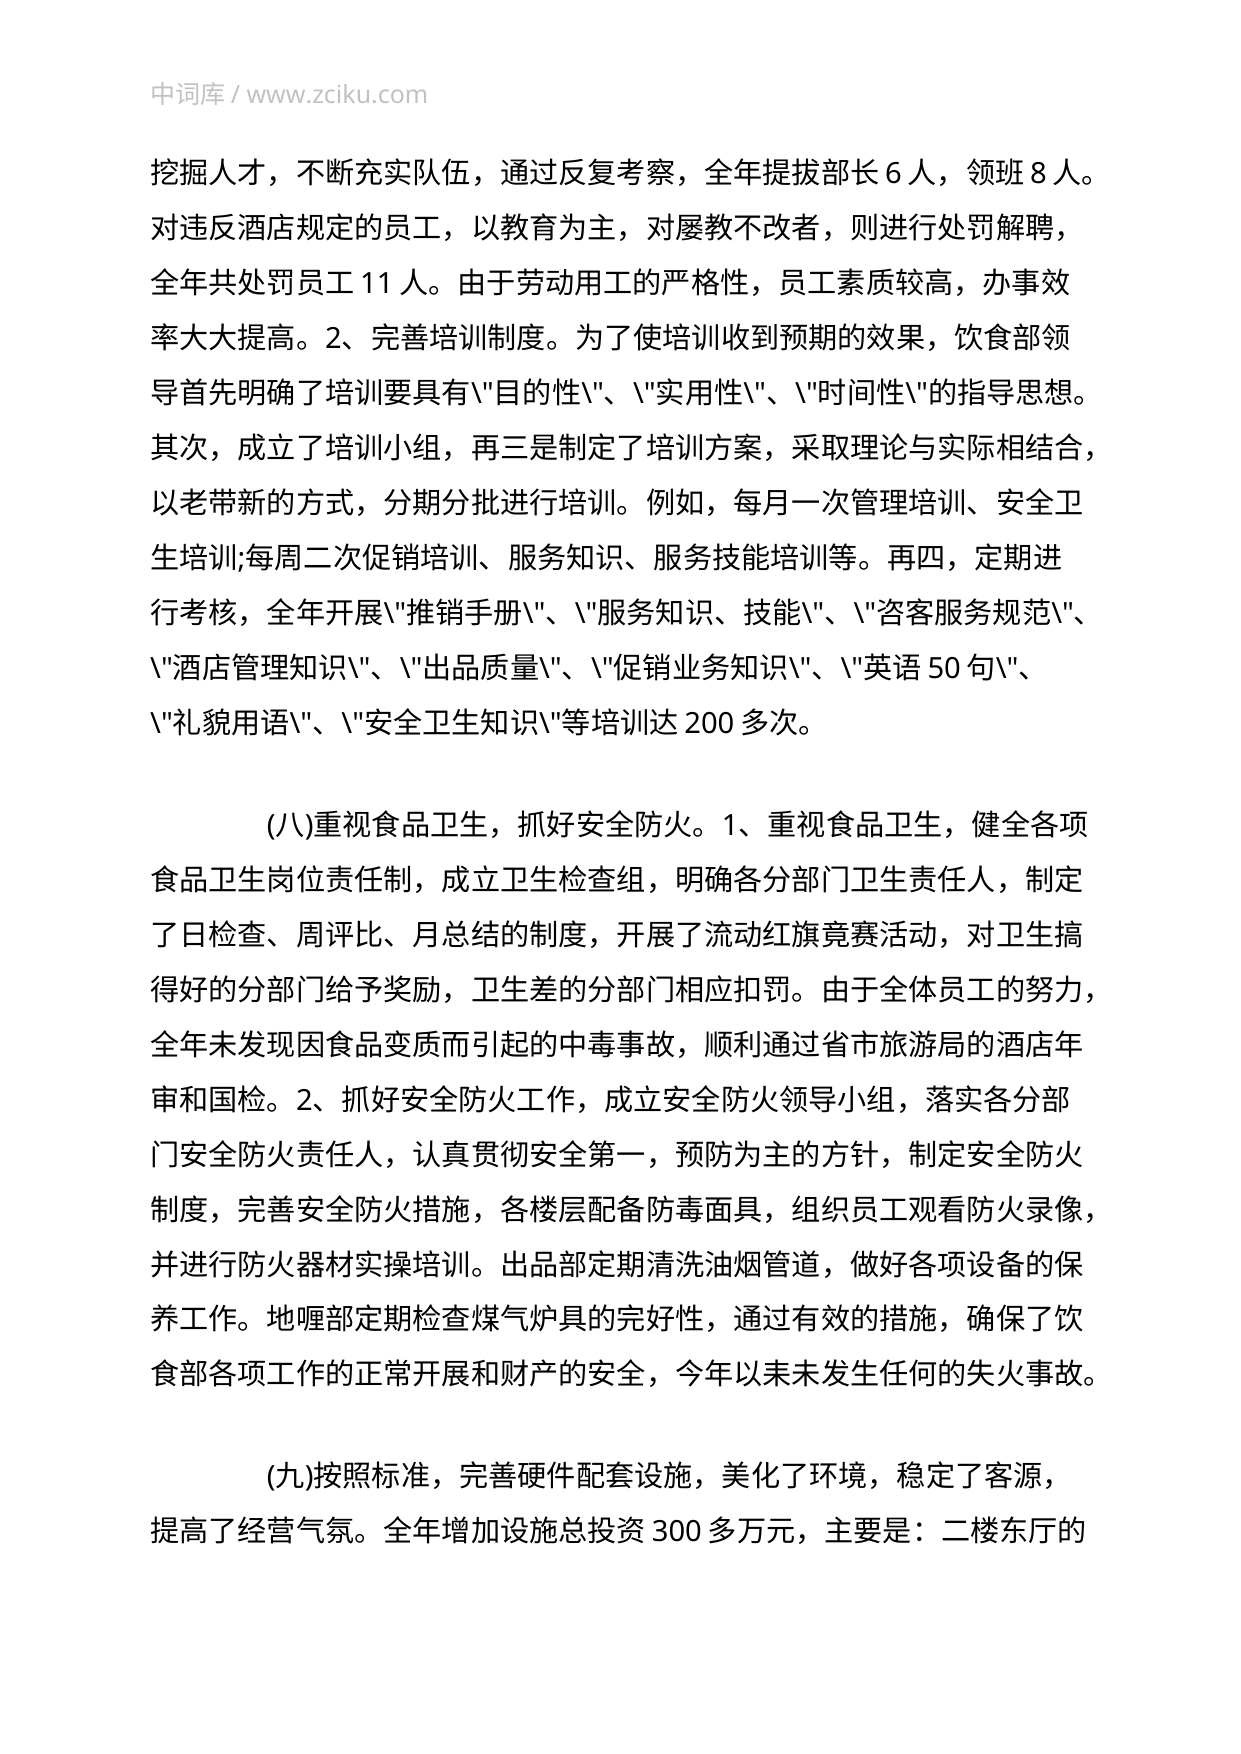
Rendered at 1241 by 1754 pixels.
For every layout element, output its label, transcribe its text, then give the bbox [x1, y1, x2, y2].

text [150, 1453, 1090, 1550]
text (八)重视食品卫生，抓好安全防火。1、重视食品卫生，健全各项食品卫生岗位责任制，成立卫生检查组，明确各分部门卫生责任人，制定了日检查、周评比、月总结的制度，开展了流动红旗竟赛活动，对卫生搞得好的分部门给予奖励，卫生差的分部门相应扣罚。由于全体员工的努力，全年未发现因食品变质而引起的中毒事故，顺利通过省市旅游局的酒店年审和国检。2、抓好安全防火工作，成立安全防火领导小组，落实各分部门安全防火责任人，认真贯彻安全第一，预防为主的方针，制定安全防火制度，完善安全防火措施，各楼层配备防毒面具，组织员工观看防火录像，并进行防火器材实操培训。出品部定期清洗油烟管道，做好各项设备的保养工作。地喱部定期检查煤气炉具的完好性，通过有效的措施，确保了饮食部各项工作的正常开展和财产的安全，今年以耒未发生任何的失火事故。 [150, 802, 1090, 1393]
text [150, 150, 1090, 742]
